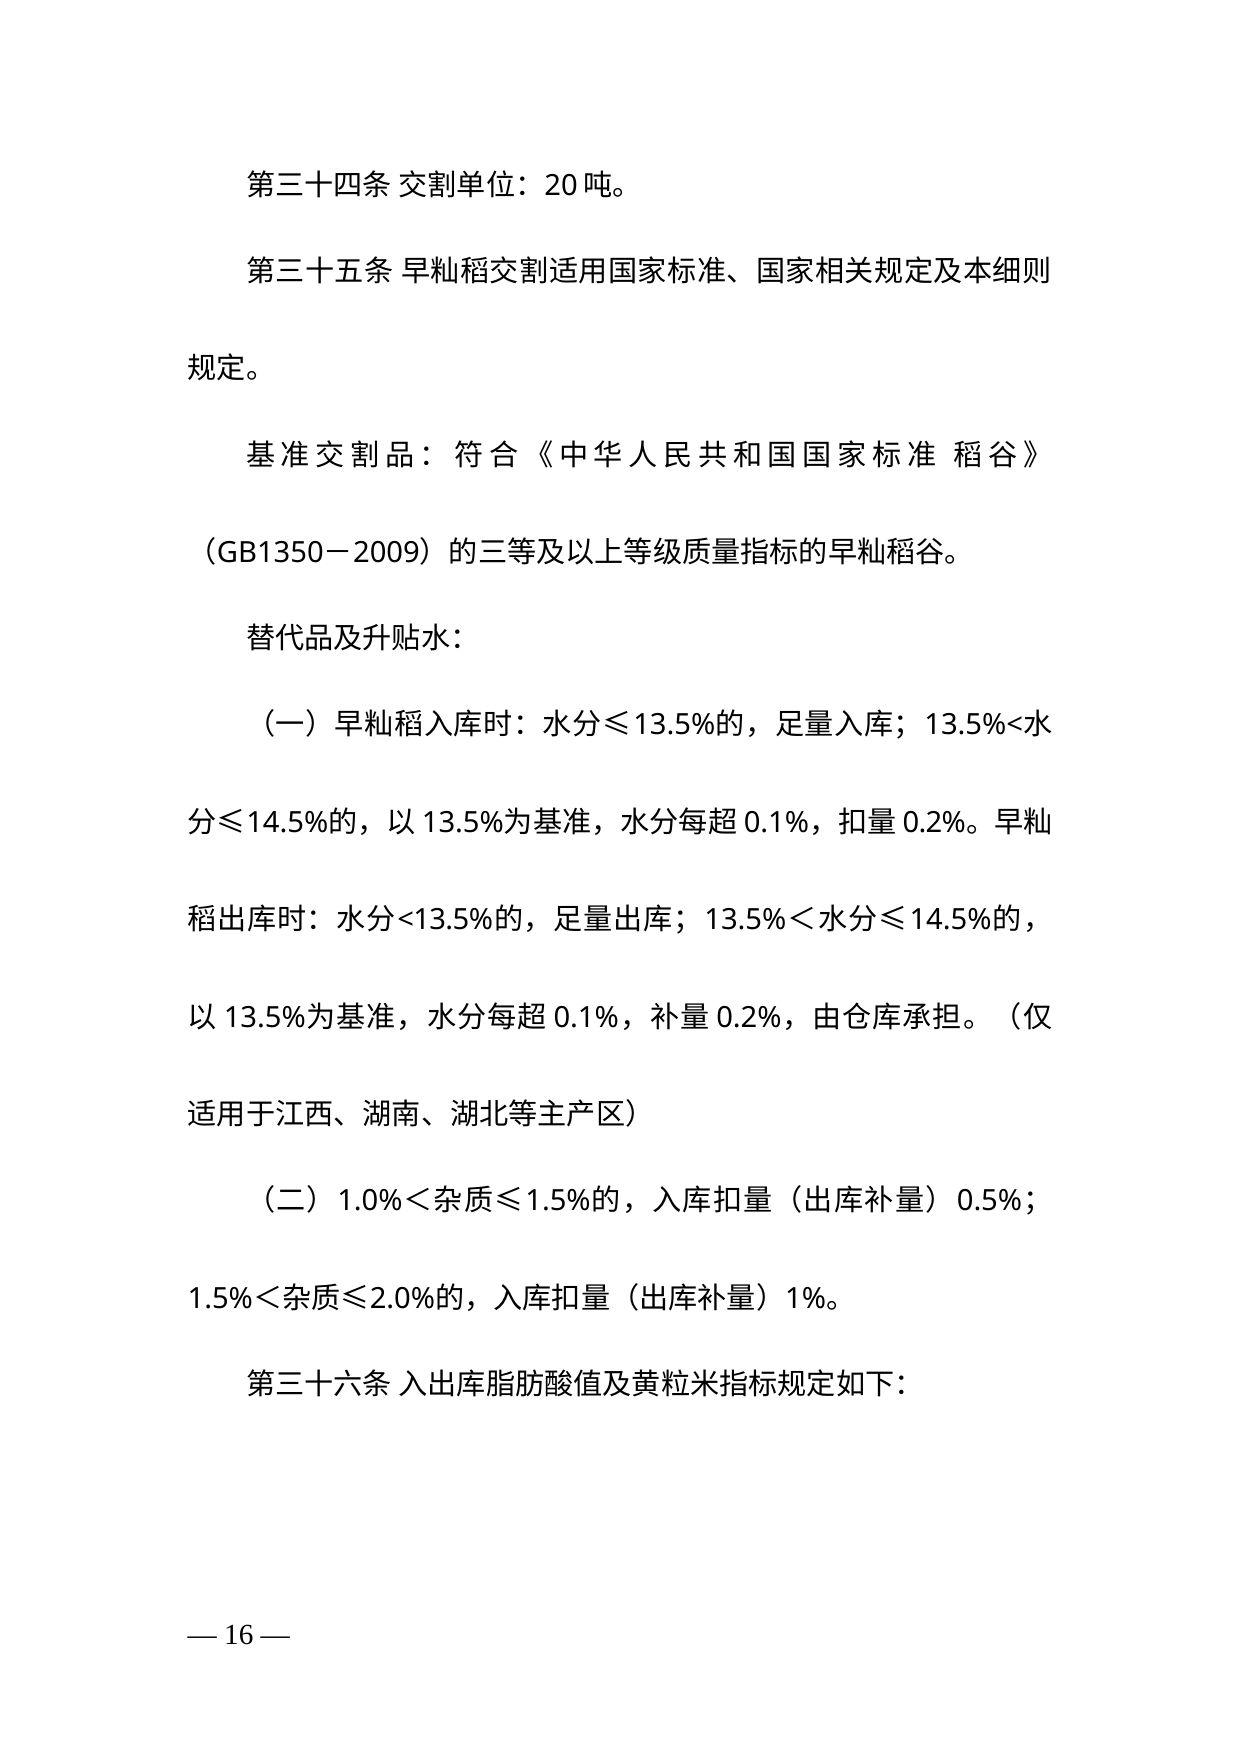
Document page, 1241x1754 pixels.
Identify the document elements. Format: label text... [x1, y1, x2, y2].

text 第三十五条 早籼稻交割适用国家标准、国家相关规定及本细则规定。 [187, 236, 1053, 399]
text （一）早籼稻入库时：水分≤13.5%的，足量入库；13.5%<水分≤14.5%的，以13.5%为基准，水分每超0.1%，扣量0.2%。早籼稻出库时：水分<13.5%的，足量出库；13.5%＜水分≤14.5%的，以13.5%为基准，水分每超0.1%，补量0.2%，由仓库承担。（仅适用于江西、湖南、湖北等主产区） [187, 689, 1053, 1144]
text 第三十六条 入出库脂肪酸值及黄粒米指标规定如下： [187, 1349, 1053, 1414]
text 第三十四条 交割单位：20吨。 [187, 150, 1053, 215]
text 替代品及升贴水： [187, 603, 1053, 668]
text （二）1.0%＜杂质≤1.5%的，入库扣量（出库补量）0.5%；1.5%＜杂质≤2.0%的，入库扣量（出库补量）1%。 [187, 1166, 1053, 1328]
text 基准交割品：符合《中华人民共和国国家标准 稻谷》（GB1350－2009）的三等及以上等级质量指标的早籼稻谷。 [187, 420, 1053, 582]
